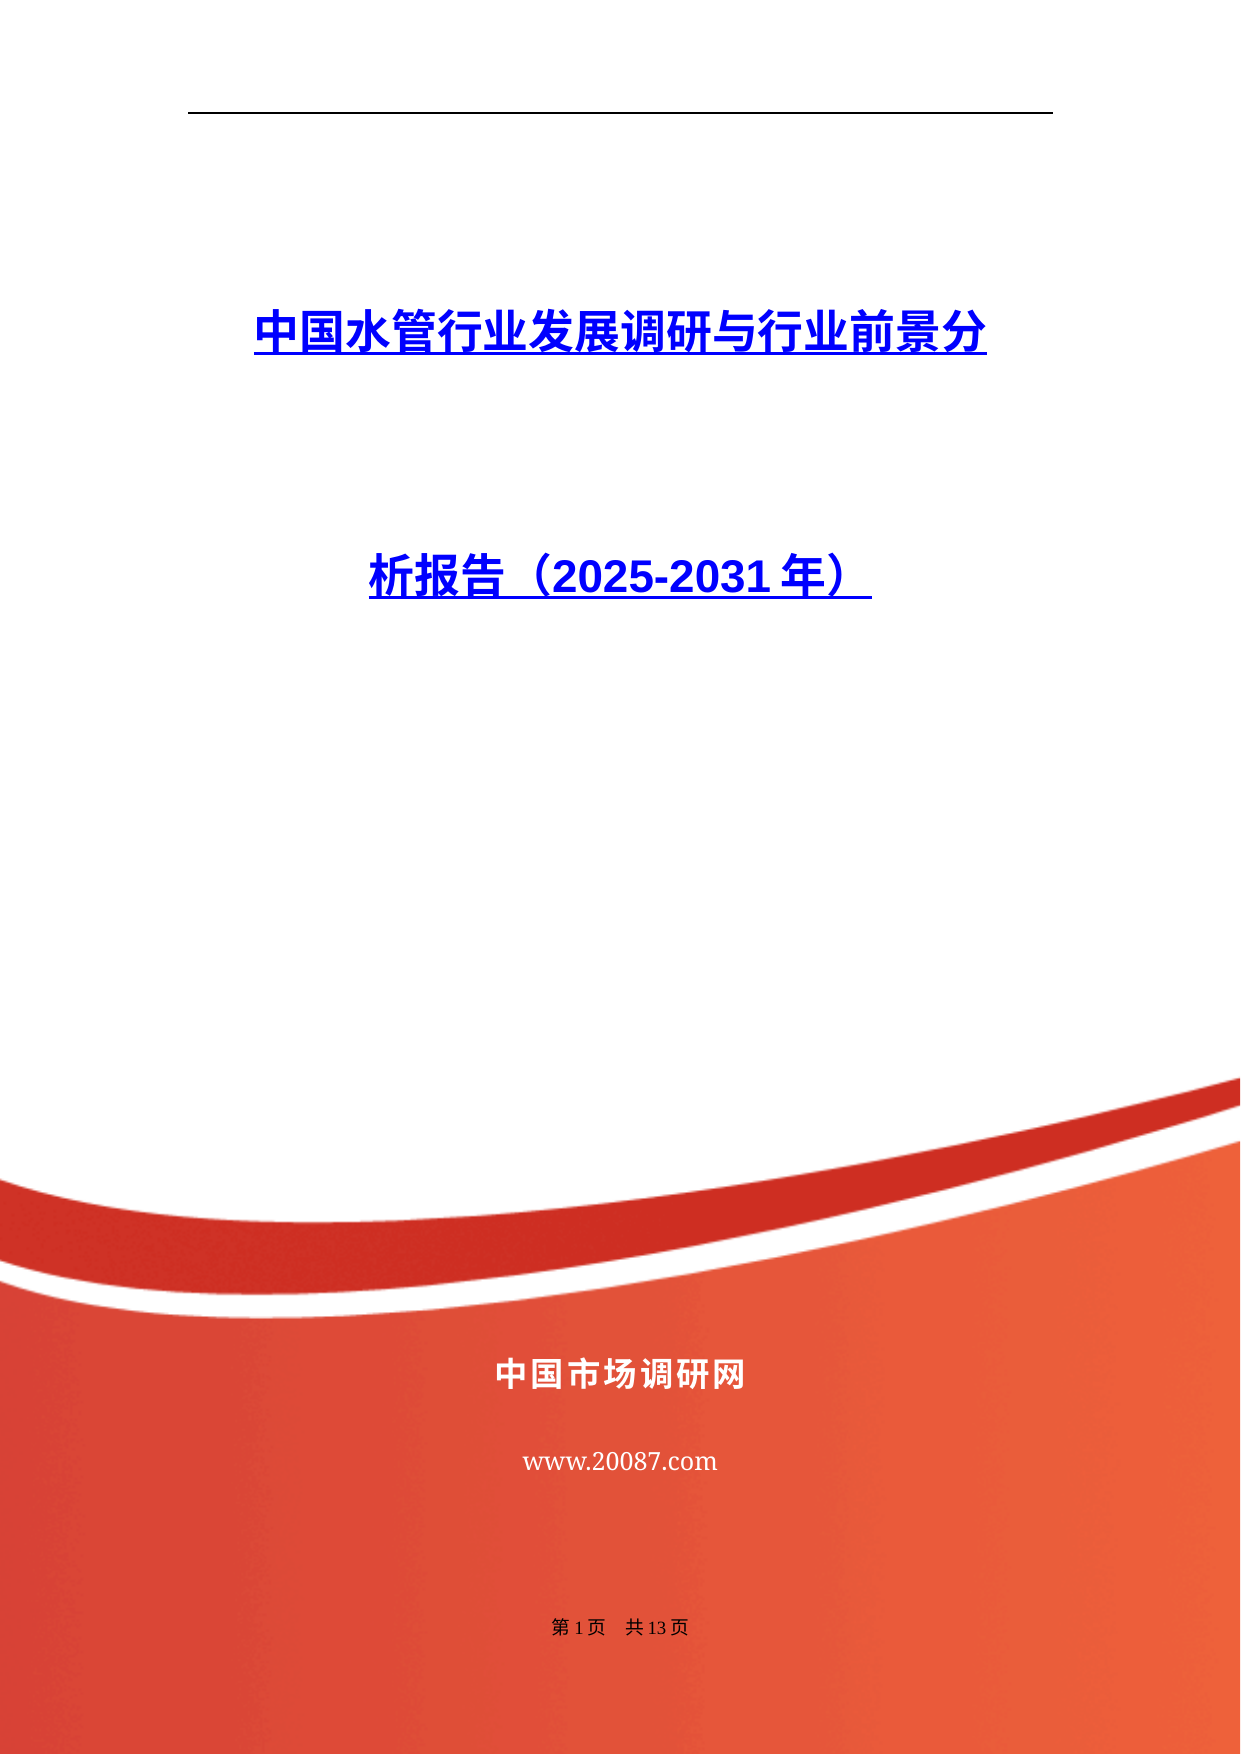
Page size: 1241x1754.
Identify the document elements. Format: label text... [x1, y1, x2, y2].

table_header 中国水管行业发展调研与行业前景分析报告（2025-2031年） [188, 207, 1053, 773]
text www.20087.com [187, 1428, 1053, 1493]
picture [0, 1006, 1241, 1754]
subtitle 中国市场调研网 [187, 1339, 1053, 1404]
